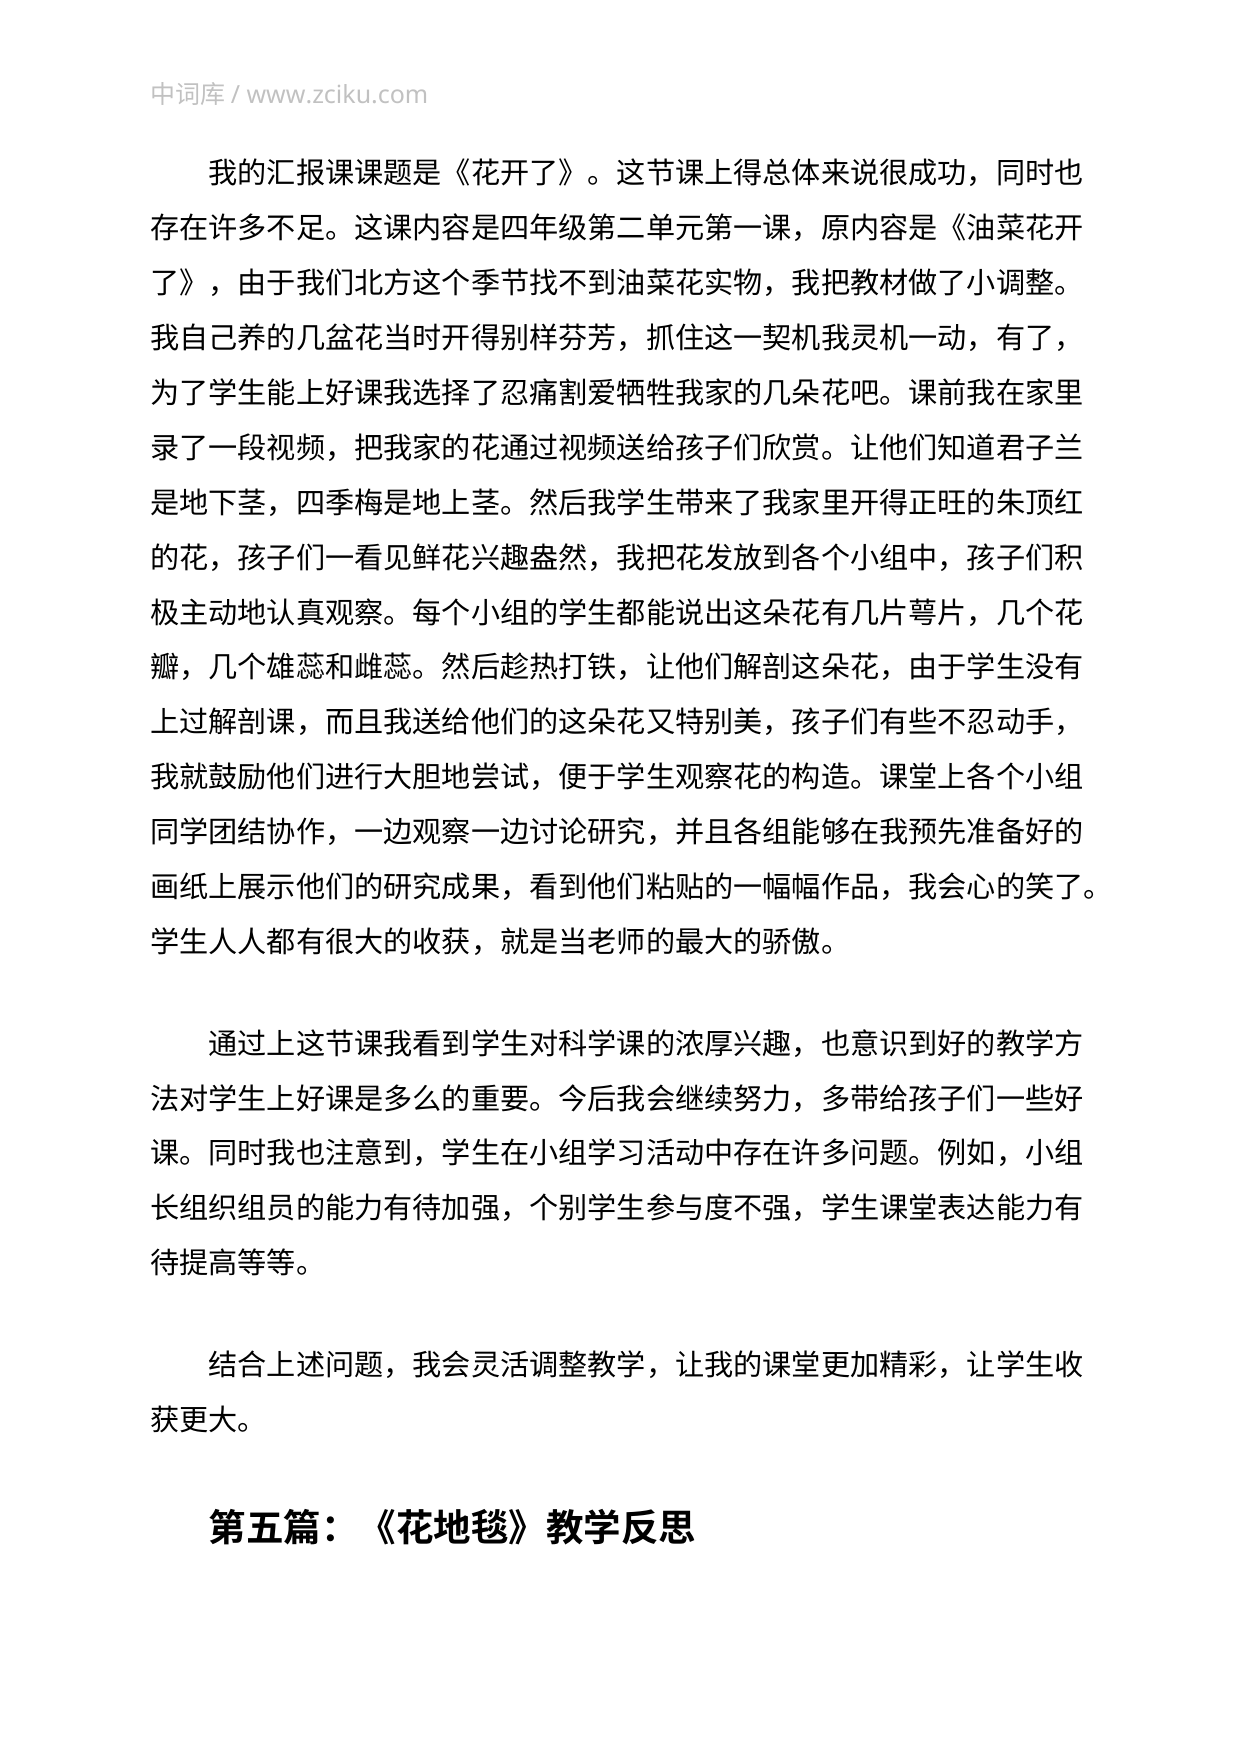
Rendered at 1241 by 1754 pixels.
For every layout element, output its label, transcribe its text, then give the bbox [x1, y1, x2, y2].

text 我的汇报课课题是《花开了》。这节课上得总体来说很成功，同时也存在许多不足。这课内容是四年级第二单元第一课，原内容是《油菜花开了》，由于我们北方这个季节找不到油菜花实物，我把教材做了小调整。我自己养的几盆花当时开得别样芬芳，抓住这一契机我灵机一动，有了，为了学生能上好课我选择了忍痛割爱牺牲我家的几朵花吧。课前我在家里录了一段视频，把我家的花通过视频送给孩子们欣赏。让他们知道君子兰是地下茎，四季梅是地上茎。然后我学生带来了我家里开得正旺的朱顶红的花，孩子们一看见鲜花兴趣盎然，我把花发放到各个小组中，孩子们积极主动地认真观察。每个小组的学生都能说出这朵花有几片萼片，几个花瓣，几个雄蕊和雌蕊。然后趁热打铁，让他们解剖这朵花，由于学生没有上过解剖课，而且我送给他们的这朵花又特别美，孩子们有些不忍动手，我就鼓励他们进行大胆地尝试，便于学生观察花的构造。课堂上各个小组同学团结协作，一边观察一边讨论研究，并且各组能够在我预先准备好的画纸上展示他们的研究成果，看到他们粘贴的一幅幅作品，我会心的笑了。学生人人都有很大的收获，就是当老师的最大的骄傲。 [150, 150, 1090, 961]
text 通过上这节课我看到学生对科学课的浓厚兴趣，也意识到好的教学方法对学生上好课是多么的重要。今后我会继续努力，多带给孩子们一些好课。同时我也注意到，学生在小组学习活动中存在许多问题。例如，小组长组织组员的能力有待加强，个别学生参与度不强，学生课堂表达能力有待提高等等。 [150, 1020, 1090, 1282]
text 第五篇：《花地毯》教学反思 [150, 1498, 1090, 1553]
text 结合上述问题，我会灵活调整教学，让我的课堂更加精彩，让学生收获更大。 [150, 1342, 1090, 1439]
